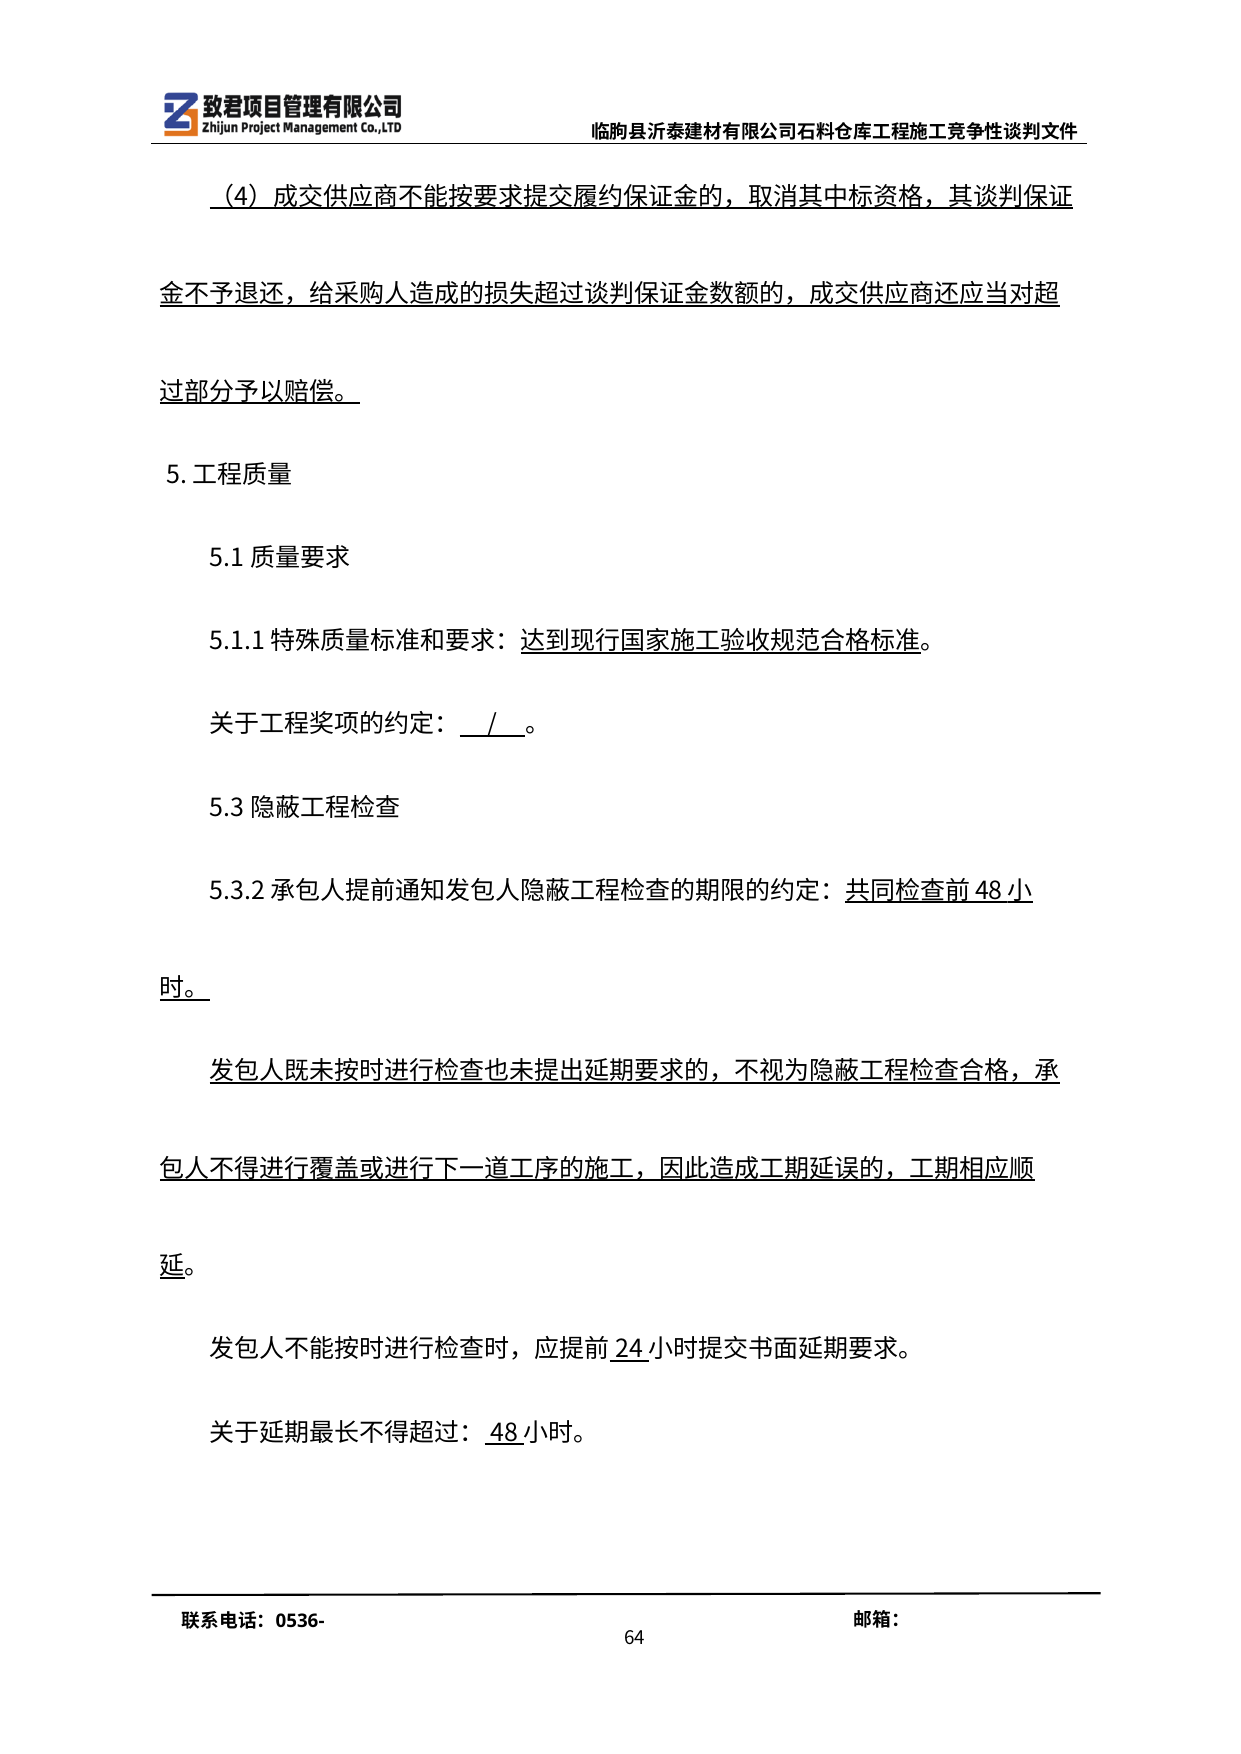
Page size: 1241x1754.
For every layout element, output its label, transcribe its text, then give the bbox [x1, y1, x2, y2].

text 发包人不能按时进行检查时，应提前 24 小时提交书面延期要求。 [159, 1314, 1078, 1379]
text 5.1.1 特殊质量标准和要求：达到现行国家施工验收规范合格标准。 [159, 606, 1078, 671]
text 关于延期最长不得超过： 48 小时。 [159, 1398, 1078, 1463]
text （4）成交供应商不能按要求提交履约保证金的，取消其中标资格，其谈判保证金不予退还，给采购人造成的损失超过谈判保证金数额的，成交供应商还应当对超过部分予以赔偿。 [159, 162, 1078, 422]
text 发包人既未按时进行检查也未提出延期要求的，不视为隐蔽工程检查合格，承包人不得进行覆盖或进行下一道工序的施工，因此造成工期延误的，工期相应顺延。 [159, 1036, 1078, 1296]
text 5.3 隐蔽工程检查 [159, 773, 1078, 838]
text 5. 工程质量 [159, 440, 1078, 505]
text 5.3.2承包人提前通知发包人隐蔽工程检查的期限的约定：共同检查前48小时。 [159, 856, 1078, 1018]
text 5.1 质量要求 [159, 523, 1078, 588]
text 关于工程奖项的约定： / 。 [159, 689, 1078, 754]
picture [163, 91, 402, 137]
